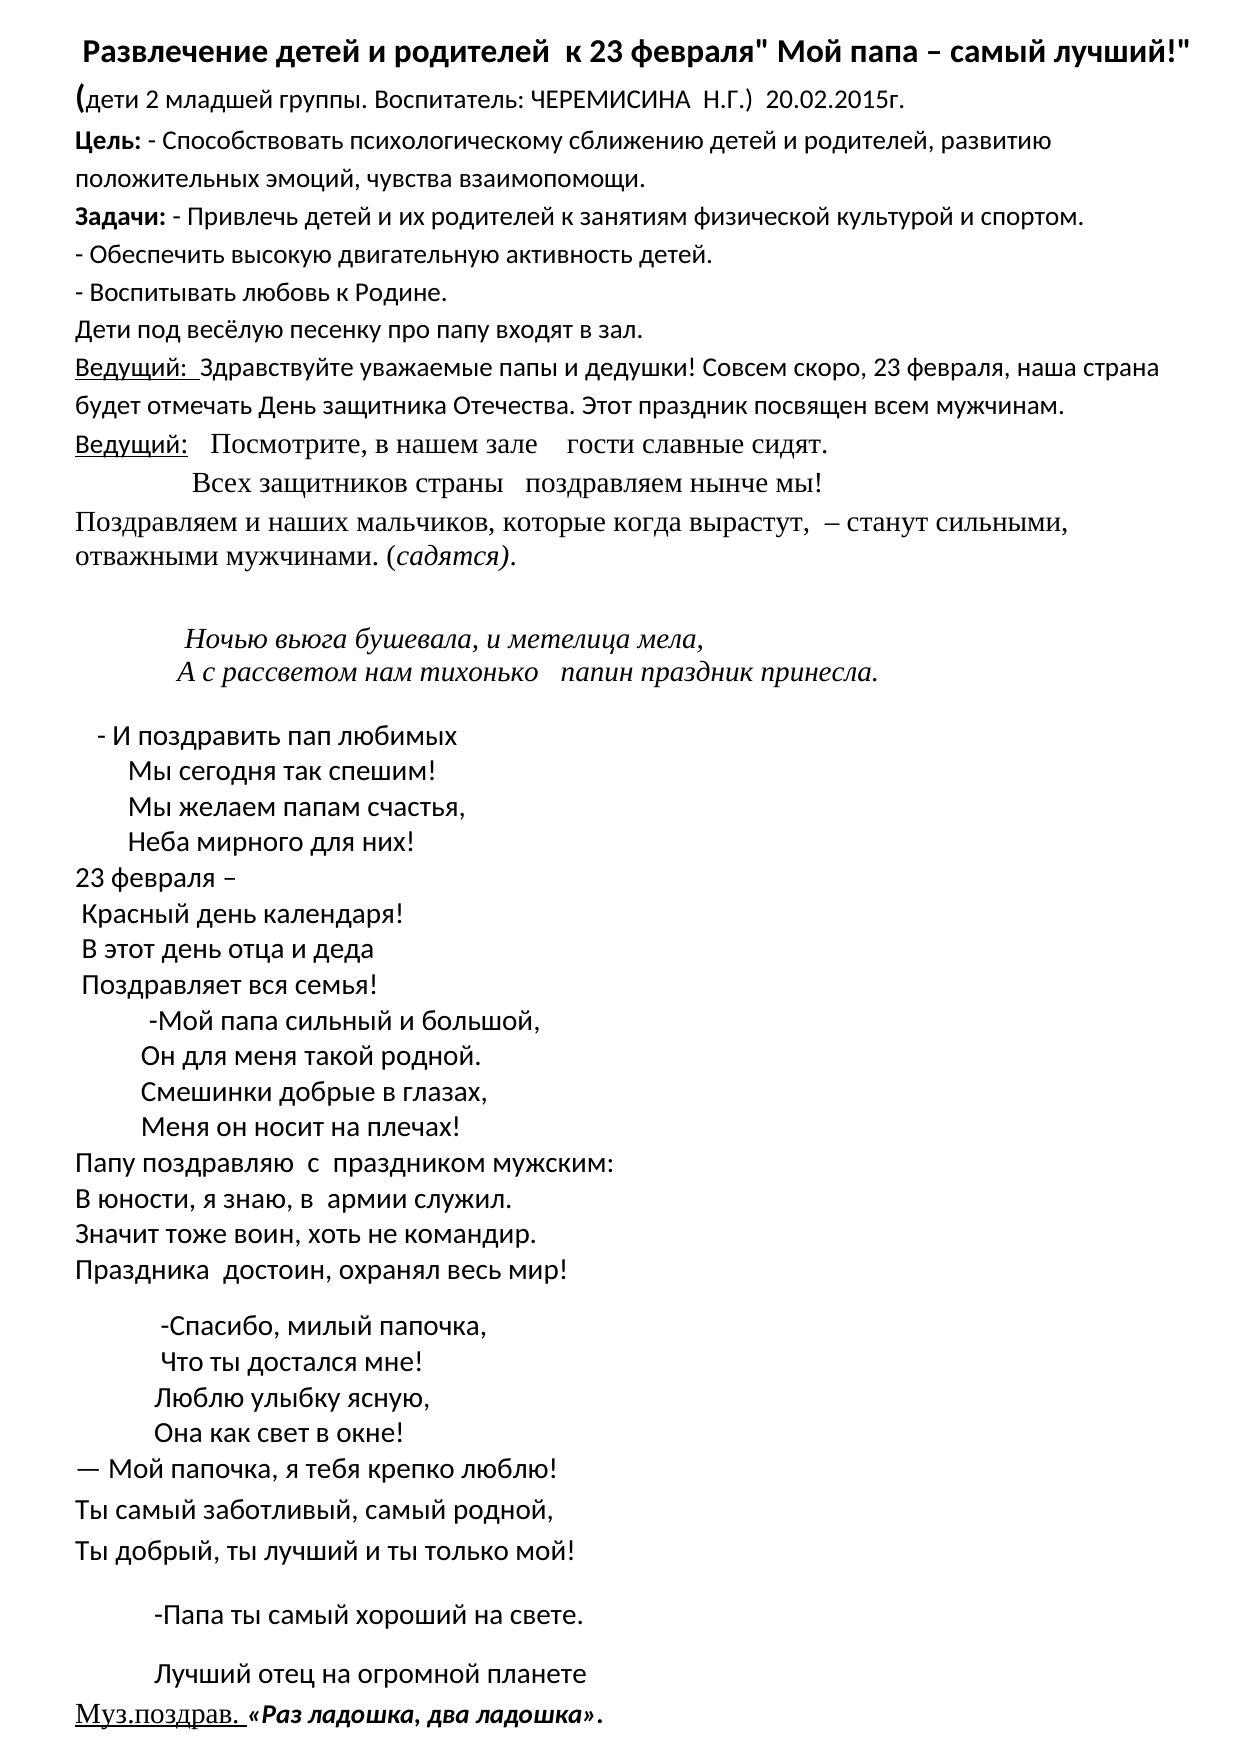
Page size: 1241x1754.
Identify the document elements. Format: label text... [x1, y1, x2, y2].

text Значит тоже воин, хоть не командир. [75, 1215, 1196, 1251]
text Муз.поздрав. «Раз ладошка, два ладошка». [75, 1696, 1196, 1730]
text В юности, я знаю, в армии служил. [75, 1180, 1196, 1215]
text Она как свет в окне! [75, 1414, 1196, 1450]
text Что ты достался мне! [75, 1343, 1196, 1379]
text Ведущий: Посмотрите, в нашем зале гости славные сидят. [75, 426, 1196, 461]
text Мы желаем папам счастья, [75, 788, 1196, 823]
text Меня он носит на плечах! [75, 1108, 1196, 1144]
text Праздника достоин, охранял весь мир! [75, 1251, 1196, 1287]
text - Воспитывать любовь к Родине. [75, 275, 1196, 308]
text Папу поздравляю с праздником мужским: [75, 1144, 1196, 1180]
text — Мой папочка, я тебя крепко люблю! [75, 1450, 1196, 1486]
text В этот день отца и деда [75, 930, 1196, 966]
text Красный день календаря! [75, 895, 1196, 930]
text Дети под весёлую песенку про папу входят в зал. [75, 313, 1196, 346]
text Ночью вьюга бушевала, и метелица мела, [75, 621, 1196, 654]
text Задачи: - Привлечь детей и их родителей к занятиям физической культурой и спортом. [75, 199, 1196, 232]
text Поздравляем и наших мальчиков, которые когда вырастут, – станут сильными, отважными мужчинами. (садятся). [75, 504, 1196, 571]
text -Мой папа сильный и большой, [75, 1002, 1196, 1037]
text Он для меня такой родной. [75, 1037, 1196, 1073]
text Ты самый заботливый, самый родной, [75, 1491, 1196, 1527]
text - И поздравить пап любимых [75, 717, 1196, 752]
text Неба мирного для них! [75, 823, 1196, 859]
text 23 февраля – [75, 859, 1196, 895]
text Всех защитников страны поздравляем нынче мы! [75, 466, 1196, 499]
text Мы сегодня так спешим! [75, 752, 1196, 788]
text - Обеспечить высокую двигательную активность детей. [75, 237, 1196, 270]
text -Папа ты самый хороший на свете. [75, 1596, 1196, 1632]
text Смешинки добрые в глазах, [75, 1073, 1196, 1108]
text Развлечение детей и родителей к 23 февраля" Мой папа – самый лучший!" (дети 2 младшей группы. Воспитатель: ЧЕРЕМИСИНА Н.Г.) 20.02.2015г. [75, 29, 1196, 117]
text А с рассветом нам тихонько папин праздник принесла. [75, 654, 1196, 688]
text Люблю улыбку ясную, [75, 1379, 1196, 1414]
text Ведущий: Здравствуйте уважаемые папы и дедушки! Совсем скоро, 23 февраля, наша страна будет отмечать День защитника Отечества. Этот праздник посвящен всем мужчинам. [75, 351, 1196, 422]
text Ты добрый, ты лучший и ты только мой! [75, 1532, 1196, 1567]
text Цель: - Способствовать психологическому сближению детей и родителей, развитию положительных эмоций, чувства взаимопомощи. [75, 123, 1196, 194]
text Поздравляет вся семья! [75, 966, 1196, 1002]
text -Спасибо, милый папочка, [75, 1307, 1196, 1343]
text Лучший отец на огромной планете [75, 1655, 1196, 1691]
